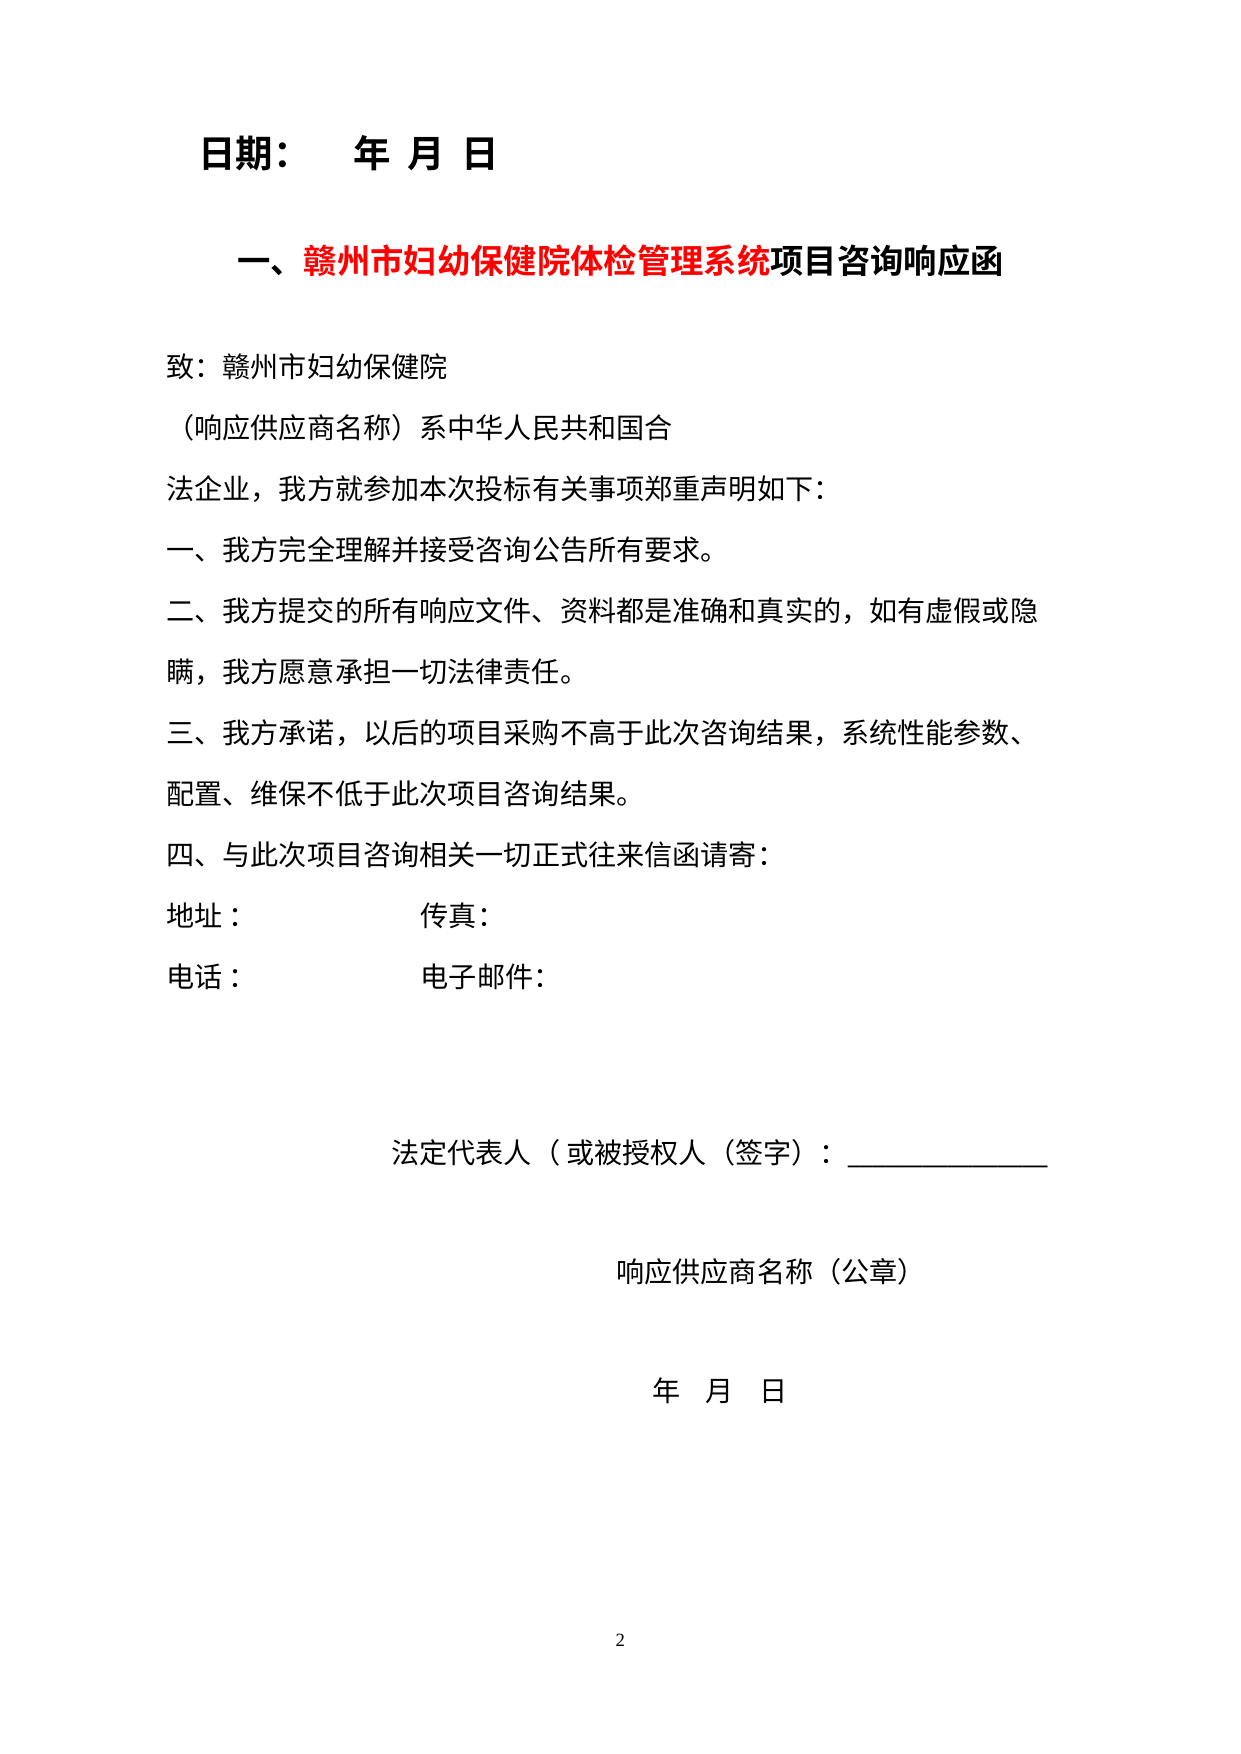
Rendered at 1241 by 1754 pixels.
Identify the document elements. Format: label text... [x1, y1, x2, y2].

text 法定代表人（ 或被授权人（签字）：________________ [124, 1131, 1116, 1172]
text 四、与此次项目咨询相关一切正式往来信函请寄： [124, 833, 1116, 874]
text （响应供应商名称）系中华人民共和国合 [152, 406, 1116, 446]
text 致：赣州市妇幼保健院 [124, 344, 1116, 385]
subtitle 一、赣州市妇幼保健院体检管理系统项目咨询响应函 [124, 234, 1116, 283]
text 三、我方承诺，以后的项目采购不高于此次咨询结果，系统性能参数、 [166, 711, 1116, 752]
text 瞒，我方愿意承担一切法律责任。 [166, 650, 1116, 691]
text 法企业，我方就参加本次投标有关事项郑重声明如下： [152, 467, 1116, 507]
text 地址 ： 传真： [124, 894, 1116, 935]
text 一、我方完全理解并接受咨询公告所有要求。 [124, 528, 1116, 568]
text 响应供应商名称（公章） [124, 1250, 1116, 1291]
text 电话 ： 电子邮件： [124, 955, 1116, 996]
text 日期： 年 月 日 [124, 124, 1116, 178]
text 年 月 日 [124, 1368, 1116, 1409]
text 配置、维保不低于此次项目咨询结果。 [166, 772, 1116, 813]
text 二、我方提交的所有响应文件、资料都是准确和真实的，如有虚假或隐 [166, 589, 1116, 629]
